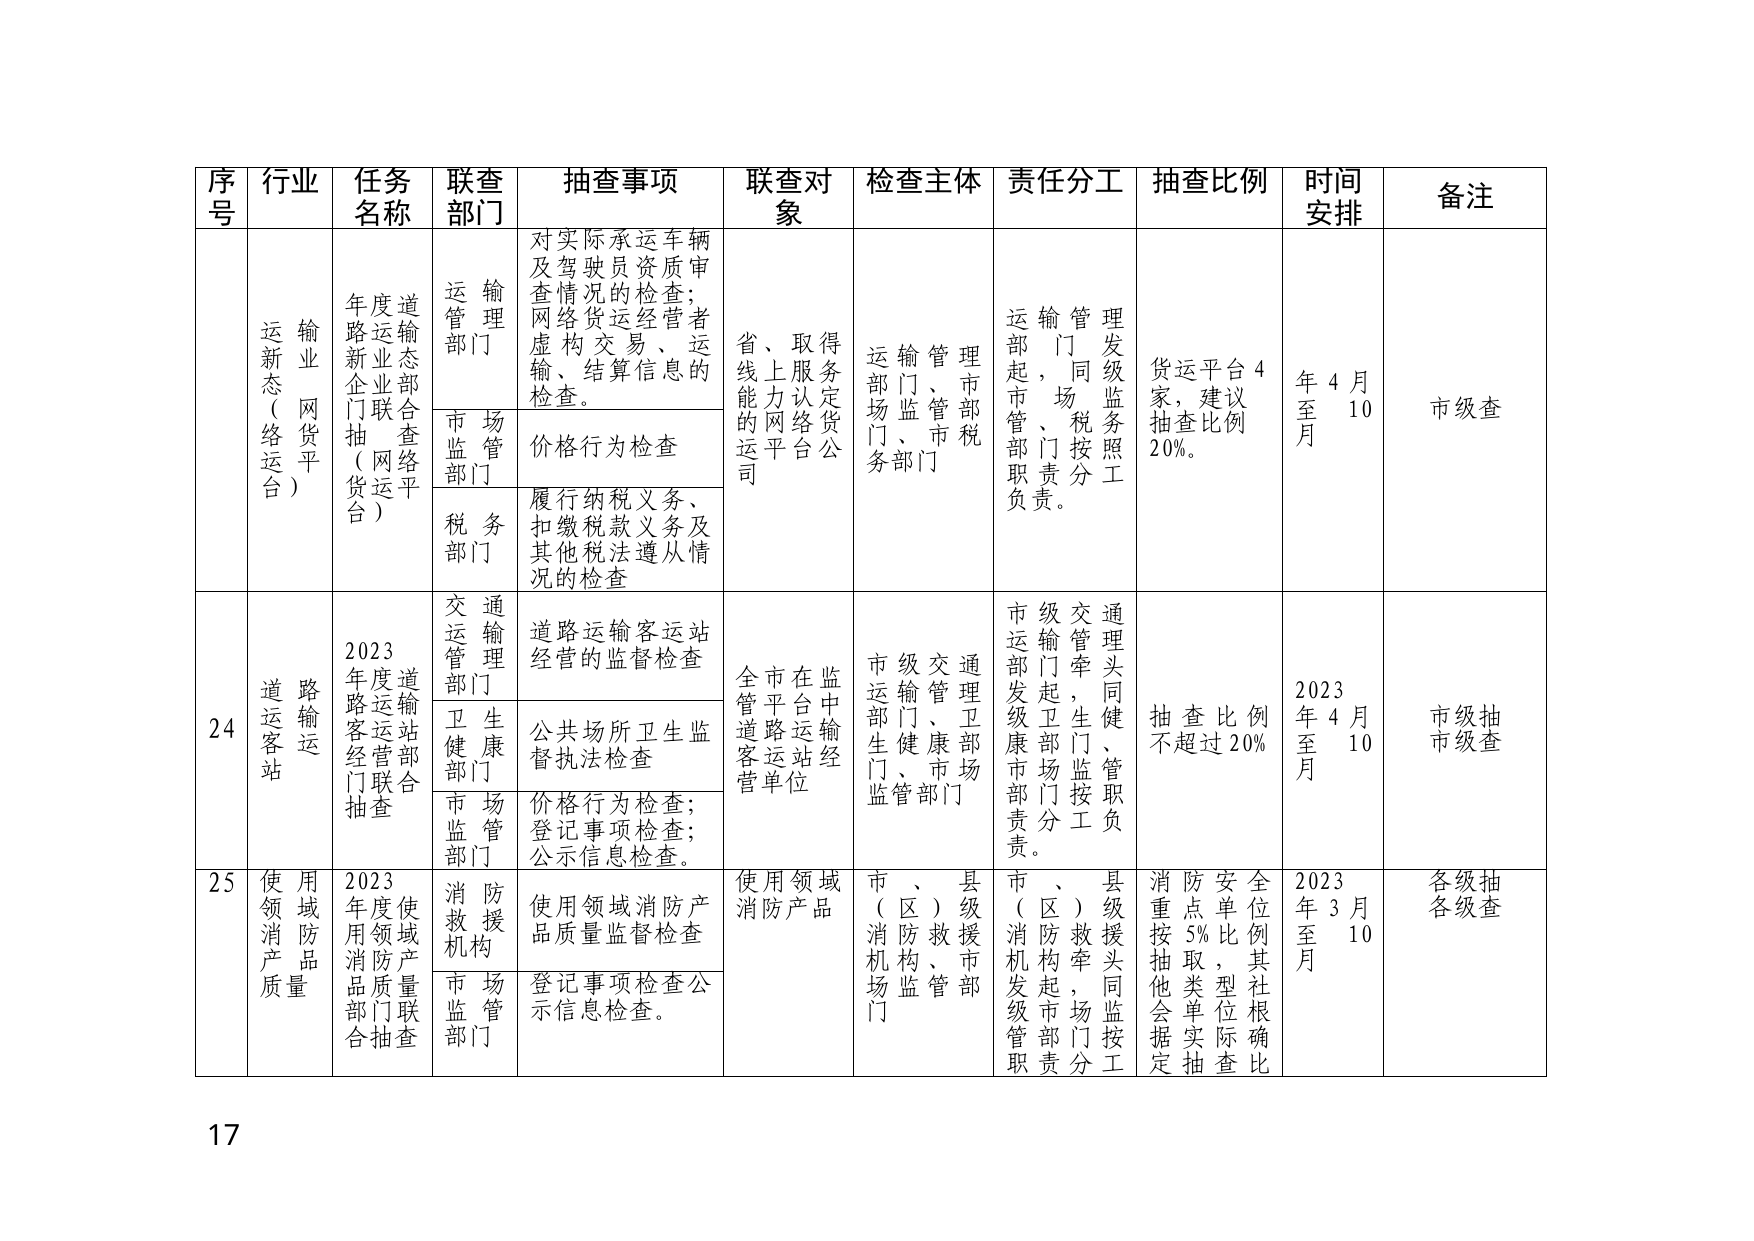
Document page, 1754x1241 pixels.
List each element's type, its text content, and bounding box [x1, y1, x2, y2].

table_cell 2023年度道路运输客运站经营部门联合抽查 [333, 592, 432, 869]
table_cell 24 [196, 592, 247, 869]
table_cell 市、县（区）级消防救援机构、市场监管部门 [854, 870, 993, 1076]
table_cell 道路运输客运站经营的监督检查 [518, 592, 723, 699]
table_header 检查主体 [854, 168, 993, 227]
table_cell 市级抽 市级查 [1384, 592, 1546, 869]
table_header 行业 [248, 168, 332, 227]
table_cell 全市在监管平台中道路运输客运站经营单位 [724, 592, 853, 869]
table_cell 消防安全重点单位按5%比例抽取，其他类型社会单位根据实际确定抽查比例 [1137, 870, 1282, 1076]
table_header 时间安排 [1283, 168, 1383, 227]
table_cell 税务部门 [433, 488, 517, 591]
table_cell 23 [196, 229, 247, 591]
table_cell 25 [196, 870, 247, 1076]
table_cell 市场监管部门 [433, 410, 517, 487]
table_cell 使用领域消防产品质量监督检查 [518, 870, 723, 971]
table_header 抽查事项 [518, 168, 723, 227]
table_cell 履行纳税义务、扣缴税款义务及其他税法遵从情况的检查 [518, 488, 723, 591]
table_cell 价格行为检查 [518, 410, 723, 487]
table_cell 注册在我省、取得线上服务能力认定的网络货运平台公司 [724, 229, 853, 591]
table_cell 道路运输新业态（网络货运平台） [248, 229, 332, 591]
table_cell 2023年4月至10月 [1283, 592, 1383, 869]
table_cell 卫生健康部门 [433, 701, 517, 791]
table_cell 市、县（区）级消防救援机构牵头发起，同级市场监管部门按职责分工负责。 [994, 870, 1136, 1076]
table_cell 市级交通运输管理部门、市场监管部门、市税务部门 [854, 229, 993, 591]
table_cell 2023年3月至10月 [1283, 870, 1383, 1076]
table_cell 市级交通运输管理部门发起，同级市场监管、税务部门按照职责分工负责。 [994, 229, 1136, 591]
table_cell 登记事项检查公示信息检查。 [518, 972, 723, 1076]
table_header 任务名称 [333, 168, 432, 227]
table_header 责任分工 [994, 168, 1136, 227]
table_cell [518, 229, 723, 408]
table_cell 市级交通运输管理部门、卫生健康部门、市场监管部门 [854, 592, 993, 869]
table_cell 使用领域消防产品质量 [248, 870, 332, 1076]
table_cell 道路运输客运站 [248, 592, 332, 869]
table_cell 交通运输管理部门 [433, 592, 517, 699]
table_header 备注 [1384, 168, 1546, 227]
table_cell 市级交通运输管理部门牵头发起，同级卫生健康部门、市场监管部门按职责分工负责。 [994, 592, 1136, 869]
table_cell 2023年4月至10月 [1283, 229, 1383, 591]
table_cell 2023年度使用领域消防产品质量部门联合抽查 [333, 870, 432, 1076]
table_cell 交通运输管理部门 [433, 229, 517, 408]
table_cell 使用领域消防产品 [724, 870, 853, 1076]
table_cell 全市网络货运平台4家，建议抽查比例20%。 [1137, 229, 1282, 591]
table_cell 市级抽 市级查 [1384, 229, 1546, 591]
table_cell 市场监管部门 [433, 792, 517, 869]
table_cell 价格行为检查；登记事项检查；公示信息检查。 [518, 792, 723, 869]
table_cell 市场监管部门 [433, 972, 517, 1076]
table_cell 抽查比例不超过20% [1137, 592, 1282, 869]
table_cell 2023年度道路运输新业态企业部门联合抽查（网络货运平台） [333, 229, 432, 591]
table_cell 消防救援机构 [433, 870, 517, 971]
table_header 联查对象 [724, 168, 853, 227]
table_header 抽查比例 [1137, 168, 1282, 227]
table_header 联查部门 [433, 168, 517, 227]
table_cell 各级抽 各级查 [1384, 870, 1546, 1076]
table_cell 公共场所卫生监督执法检查 [518, 701, 723, 791]
table_header 序号 [196, 168, 247, 227]
